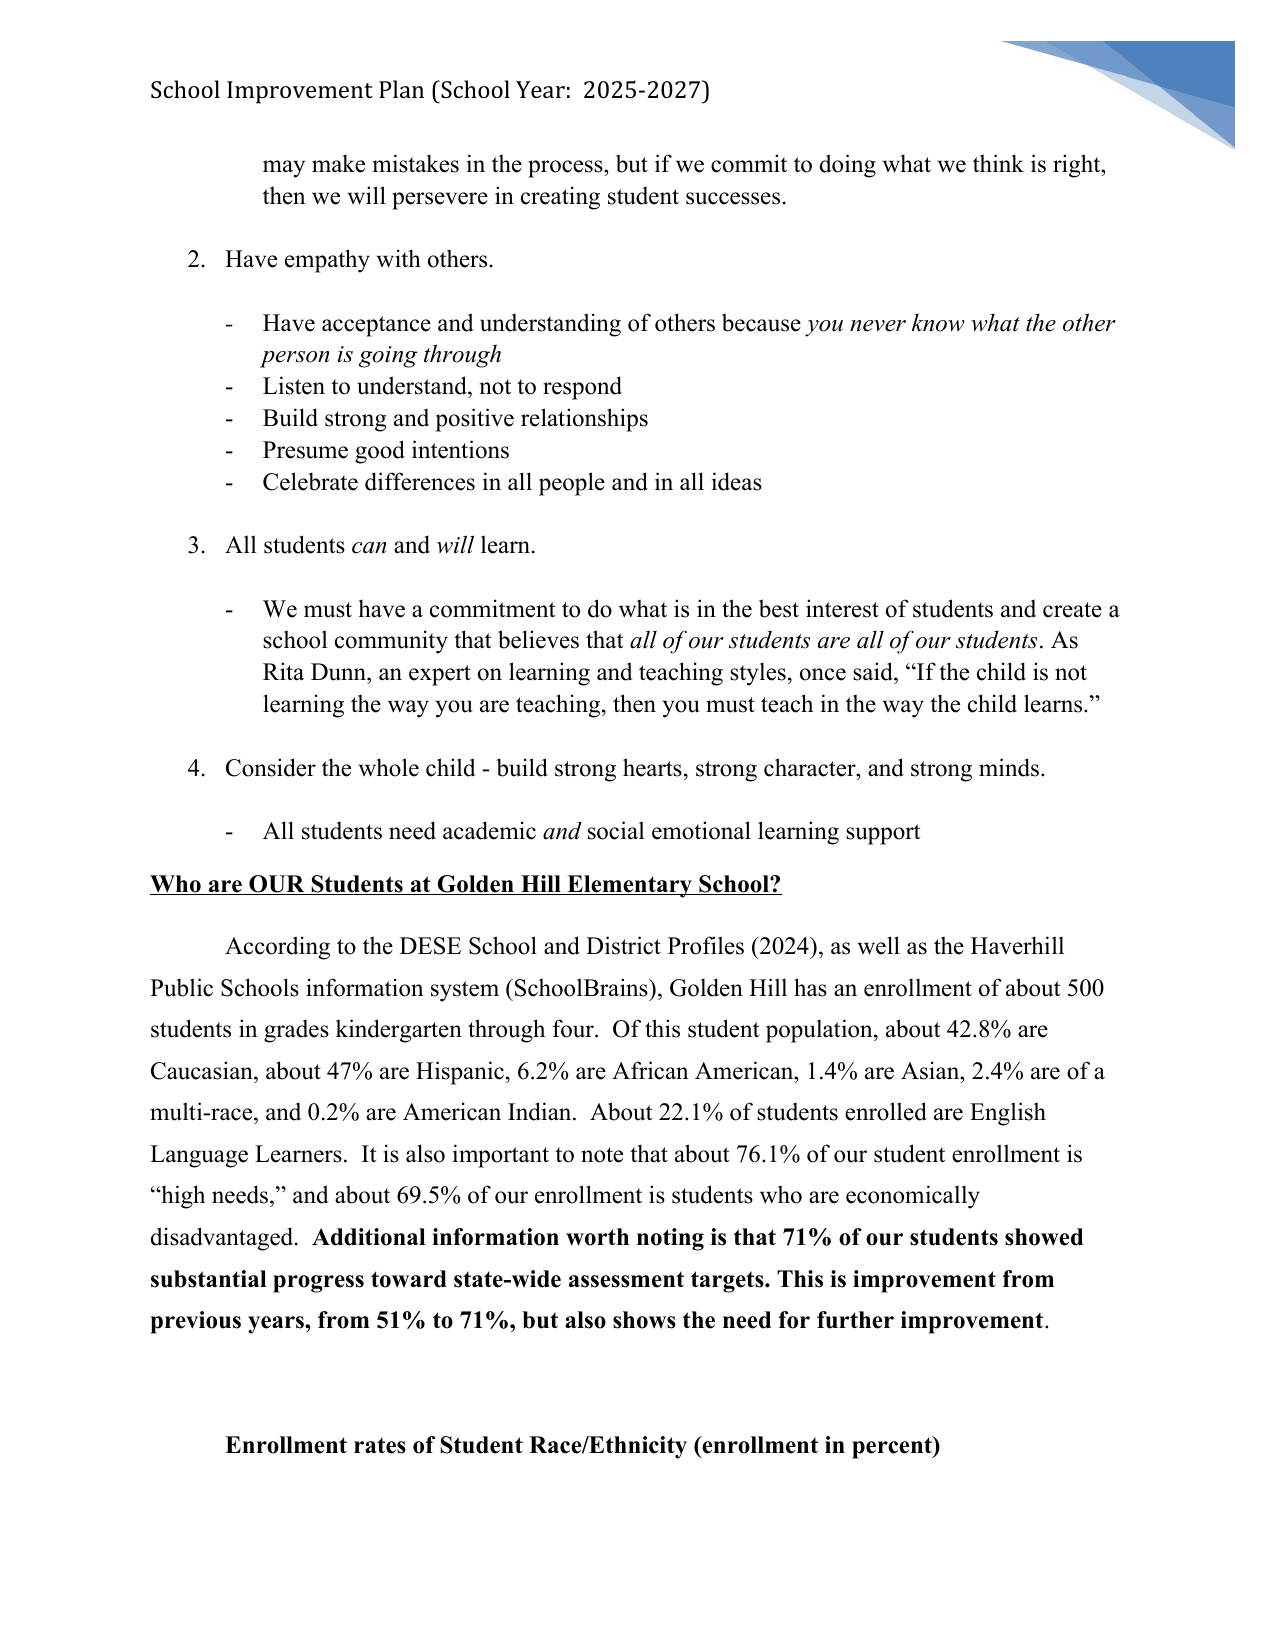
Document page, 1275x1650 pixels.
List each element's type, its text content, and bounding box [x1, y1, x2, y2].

list All students can and will learn. [187, 531, 1125, 559]
list All students need academic and social emotional learning support [225, 817, 1125, 845]
list Build strong and positive relationships [225, 404, 1125, 432]
list Consider the whole child - build strong hearts, strong character, and strong minds. [187, 754, 1125, 781]
text Enrollment rates of Student Race/Ethnicity (enrollment in percent) [150, 1431, 1125, 1459]
text According to the DESE School and District Profiles (2024), as well as the Haverhill Public Schools information system (SchoolBrains), Golden Hill has an enrollment of about 500 students in grades kindergarten through four. Of this student population, about 42.8% are Caucasian, about 47% are Hispanic, 6.2% are African American, 1.4% are Asian, 2.4% are of a multi-race, and 0.2% are American Indian. About 22.1% of students enrolled are English Language Learners. It is also important to note that about 76.1% of our student enrollment is “high needs,” and about 69.5% of our enrollment is students who are economically disadvantaged. Additional information worth noting is that 71% of our students showed substantial progress toward state-wide assessment targets. This is improvement from previous years, from 51% to 71%, but also shows the need for further improvement. [150, 932, 1125, 1334]
list Listen to understand, not to respond [225, 372, 1125, 400]
list We must have a commitment to do what is in the best interest of students and create a school community that believes that all of our students are all of our students. As Rita Dunn, an expert on learning and teaching styles, once said, “If the child is not learning the way you are teaching, then you must teach in the way the child learns.” [225, 595, 1125, 718]
list Have acceptance and understanding of others because you never know what the other person is going through [225, 309, 1125, 368]
picture [997, 41, 1235, 149]
text Who are OUR Students at Golden Hill Elementary School? [150, 870, 1125, 897]
list Presume good intentions [225, 436, 1125, 464]
list Celebrate differences in all people and in all ideas [225, 468, 1125, 495]
list Have empathy with others. [187, 245, 1125, 273]
